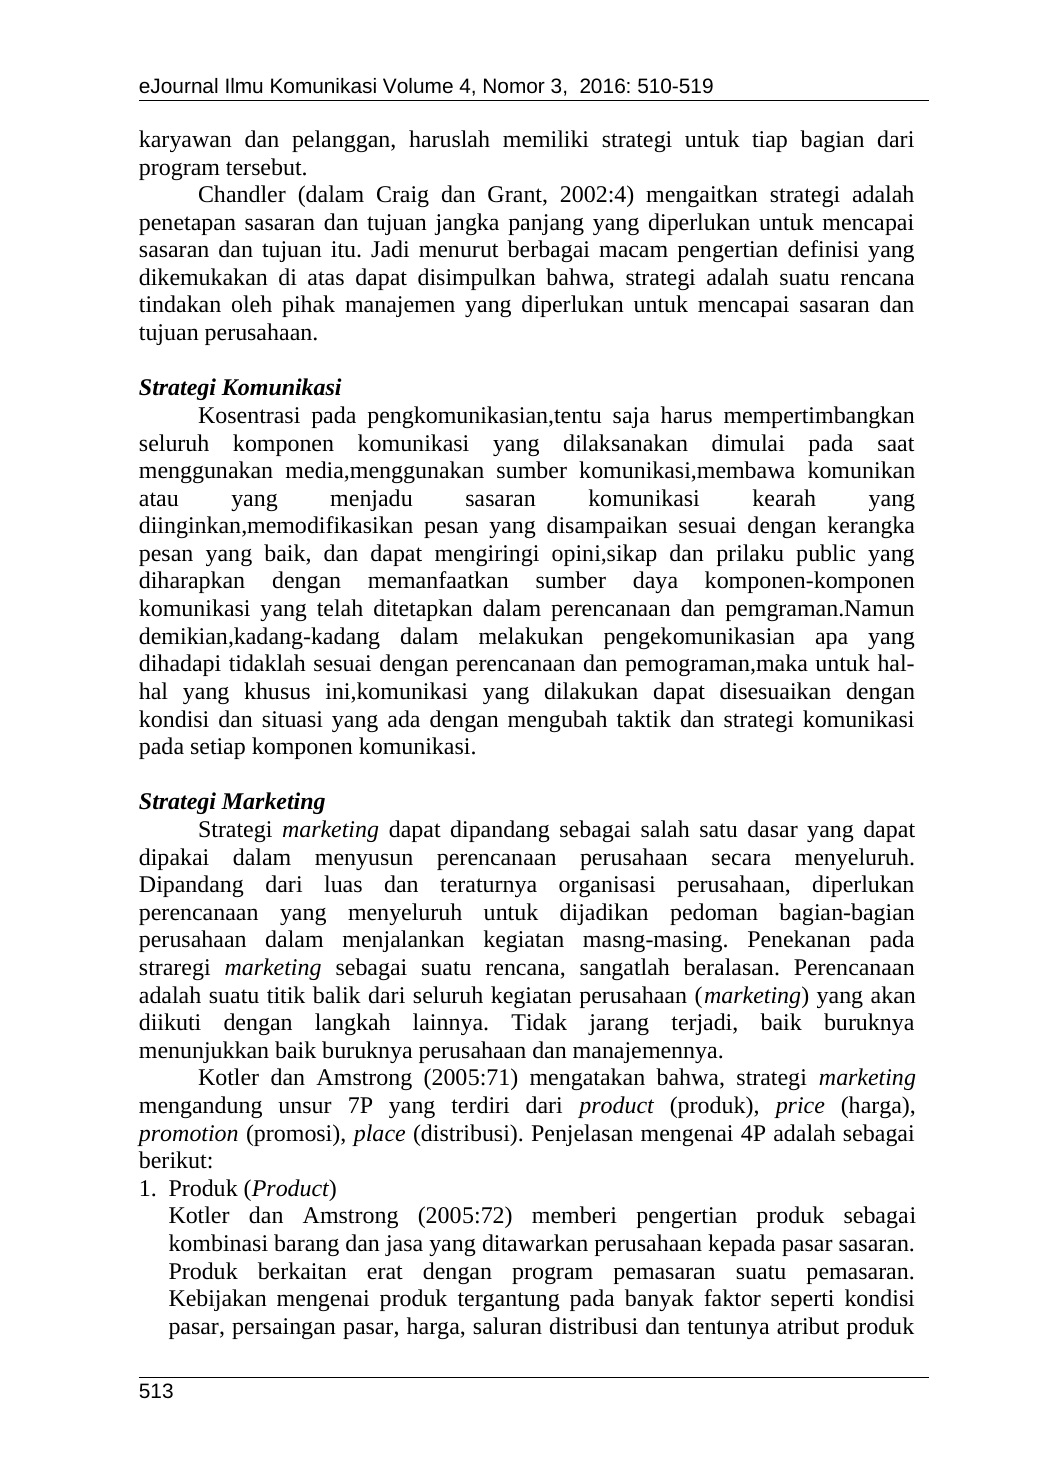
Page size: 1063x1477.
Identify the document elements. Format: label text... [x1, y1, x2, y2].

list Produk (Product) [139, 1174, 916, 1201]
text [139, 125, 916, 180]
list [168, 1201, 916, 1339]
list Strategi Marketing [139, 787, 916, 815]
text Kosentrasi pada pengkomunikasian,tentu saja harus mempertimbangkan seluruh komponen komunikasi yang dilaksanakan dimulai pada saat menggunakan media,menggunakan sumber komunikasi,membawa komunikan atau yang menjadu sasaran komunikasi kearah yang diinginkan,memodifikasikan pesan yang disampaikan sesuai dengan kerangka pesan yang baik, dan dapat mengiringi opini,sikap dan prilaku public yang diharapkan dengan memanfaatkan sumber daya komponen-komponen komunikasi yang telah ditetapkan dalam perencanaan dan pemgraman.Namun demikian,kadang-kadang dalam melakukan pengekomunikasian apa yang dihadapi tidaklah sesuai dengan perencanaan dan pemograman,maka untuk hal-hal yang khusus ini,komunikasi yang dilakukan dapat disesuaikan dengan kondisi dan situasi yang ada dengan mengubah taktik dan strategi komunikasi pada setiap komponen komunikasi. [139, 401, 916, 760]
list Strategi marketing dapat dipandang sebagai salah satu dasar yang dapat dipakai dalam menyusun perencanaan perusahaan secara menyeluruh. Dipandang dari luas dan teraturnya organisasi perusahaan, diperlukan perencanaan yang menyeluruh untuk dijadikan pedoman bagian-bagian perusahaan dalam menjalankan kegiatan masng-masing. Penekanan pada straregi marketing sebagai suatu rencana, sangatlah beralasan. Perencanaan adalah suatu titik balik dari seluruh kegiatan perusahaan (marketing) yang akan diikuti dengan langkah lainnya. Tidak jarang terjadi, baik buruknya menunjukkan baik buruknya perusahaan dan manajemennya. [139, 815, 916, 1063]
text Chandler (dalam Craig dan Grant, 2002:4) mengaitkan strategi adalah penetapan sasaran dan tujuan jangka panjang yang diperlukan untuk mencapai sasaran dan tujuan itu. Jadi menurut berbagai macam pengertian definisi yang dikemukakan di atas dapat disimpulkan bahwa, strategi adalah suatu rencana tindakan oleh pihak manajemen yang diperlukan untuk mencapai sasaran dan tujuan perusahaan. [139, 180, 916, 346]
list Kotler dan Amstrong (2005:71) mengatakan bahwa, strategi marketing mengandung unsur 7P yang terdiri dari product (produk), price (harga), promotion (promosi), place (distribusi). Penjelasan mengenai 4P adalah sebagai berikut: [139, 1063, 916, 1174]
text Strategi Komunikasi [139, 373, 916, 401]
